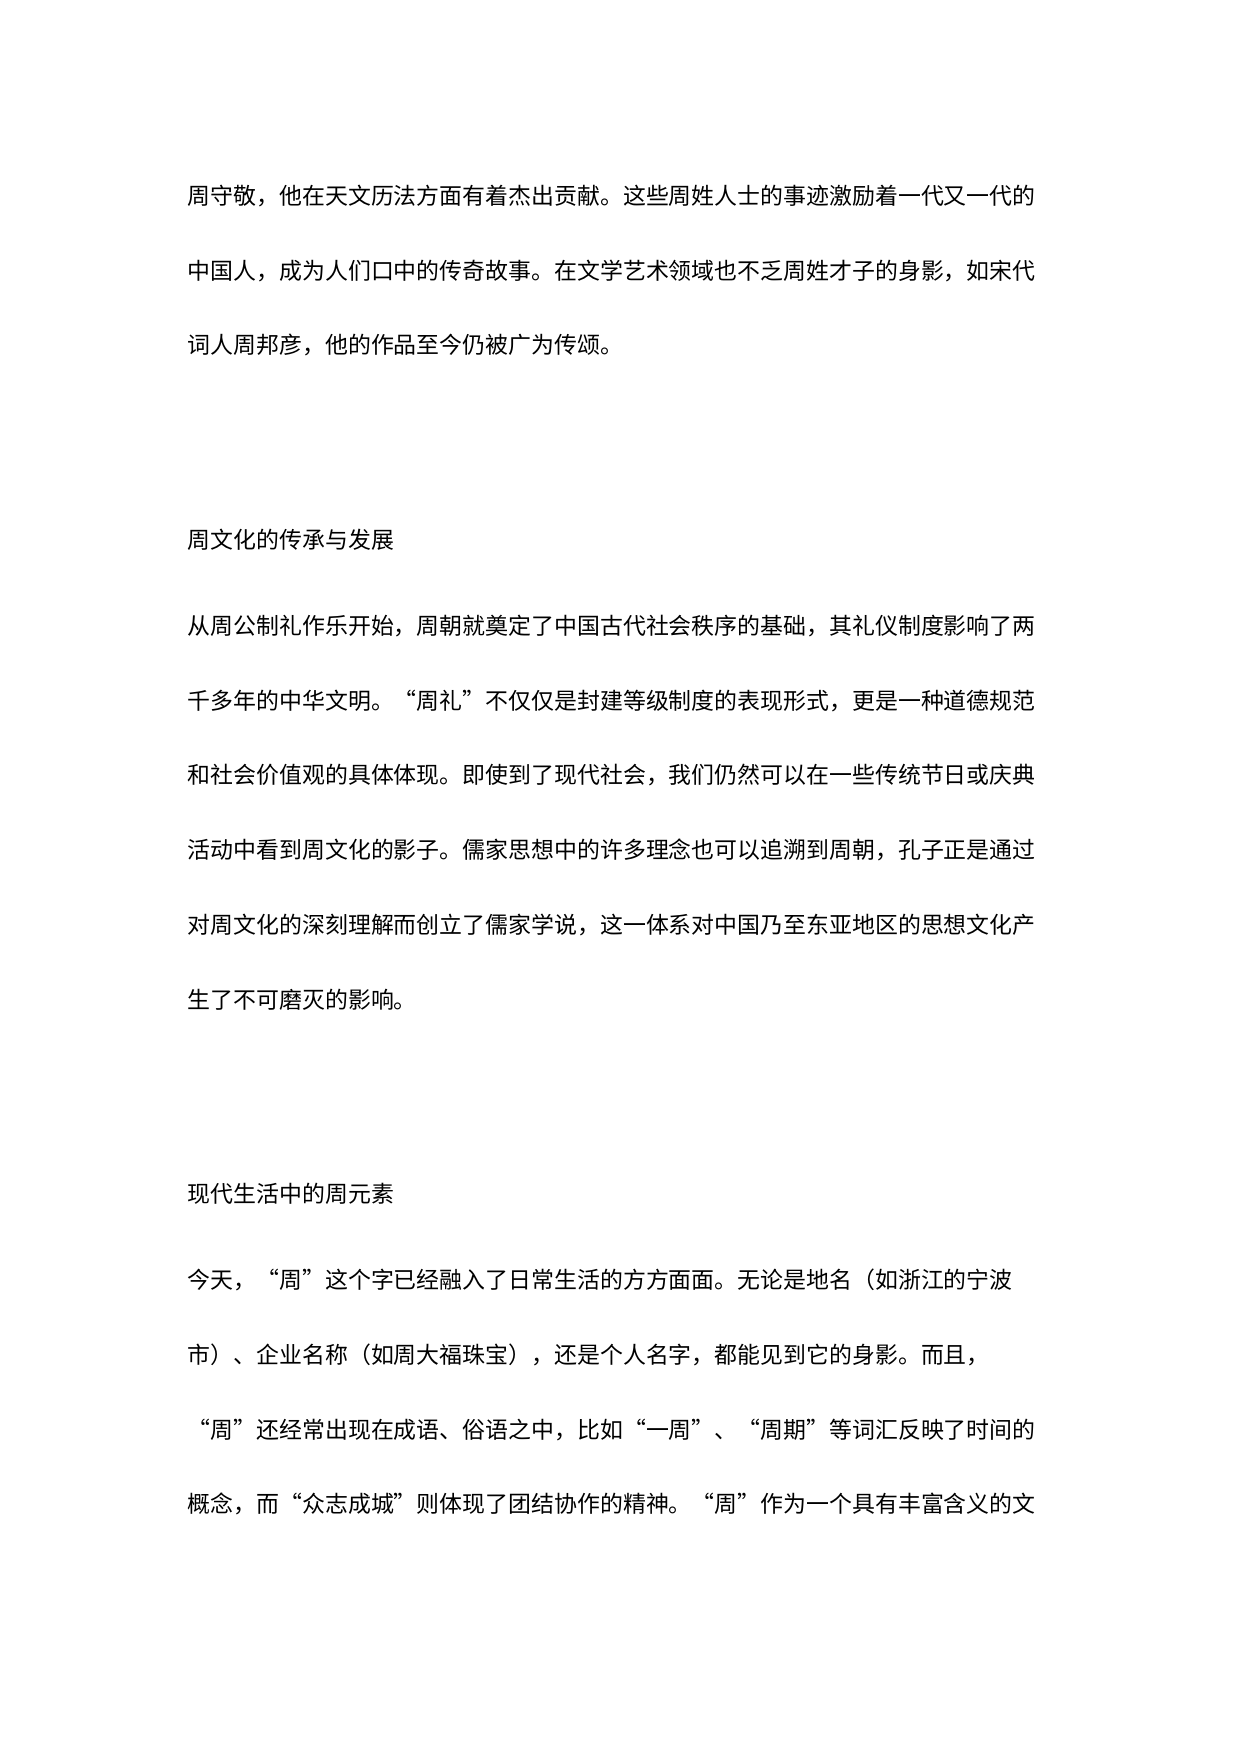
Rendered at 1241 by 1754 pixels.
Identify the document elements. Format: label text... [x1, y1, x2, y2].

text 现代生活中的周元素 [187, 1160, 1053, 1225]
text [187, 1246, 1053, 1536]
text 从周公制礼作乐开始，周朝就奠定了中国古代社会秩序的基础，其礼仪制度影响了两千多年的中华文明。“周礼”不仅仅是封建等级制度的表现形式，更是一种道德规范和社会价值观的具体体现。即使到了现代社会，我们仍然可以在一些传统节日或庆典活动中看到周文化的影子。儒家思想中的许多理念也可以追溯到周朝，孔子正是通过对周文化的深刻理解而创立了儒家学说，这一体系对中国乃至东亚地区的思想文化产生了不可磨灭的影响。 [187, 592, 1053, 1031]
text 周文化的传承与发展 [187, 506, 1053, 571]
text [187, 162, 1053, 376]
